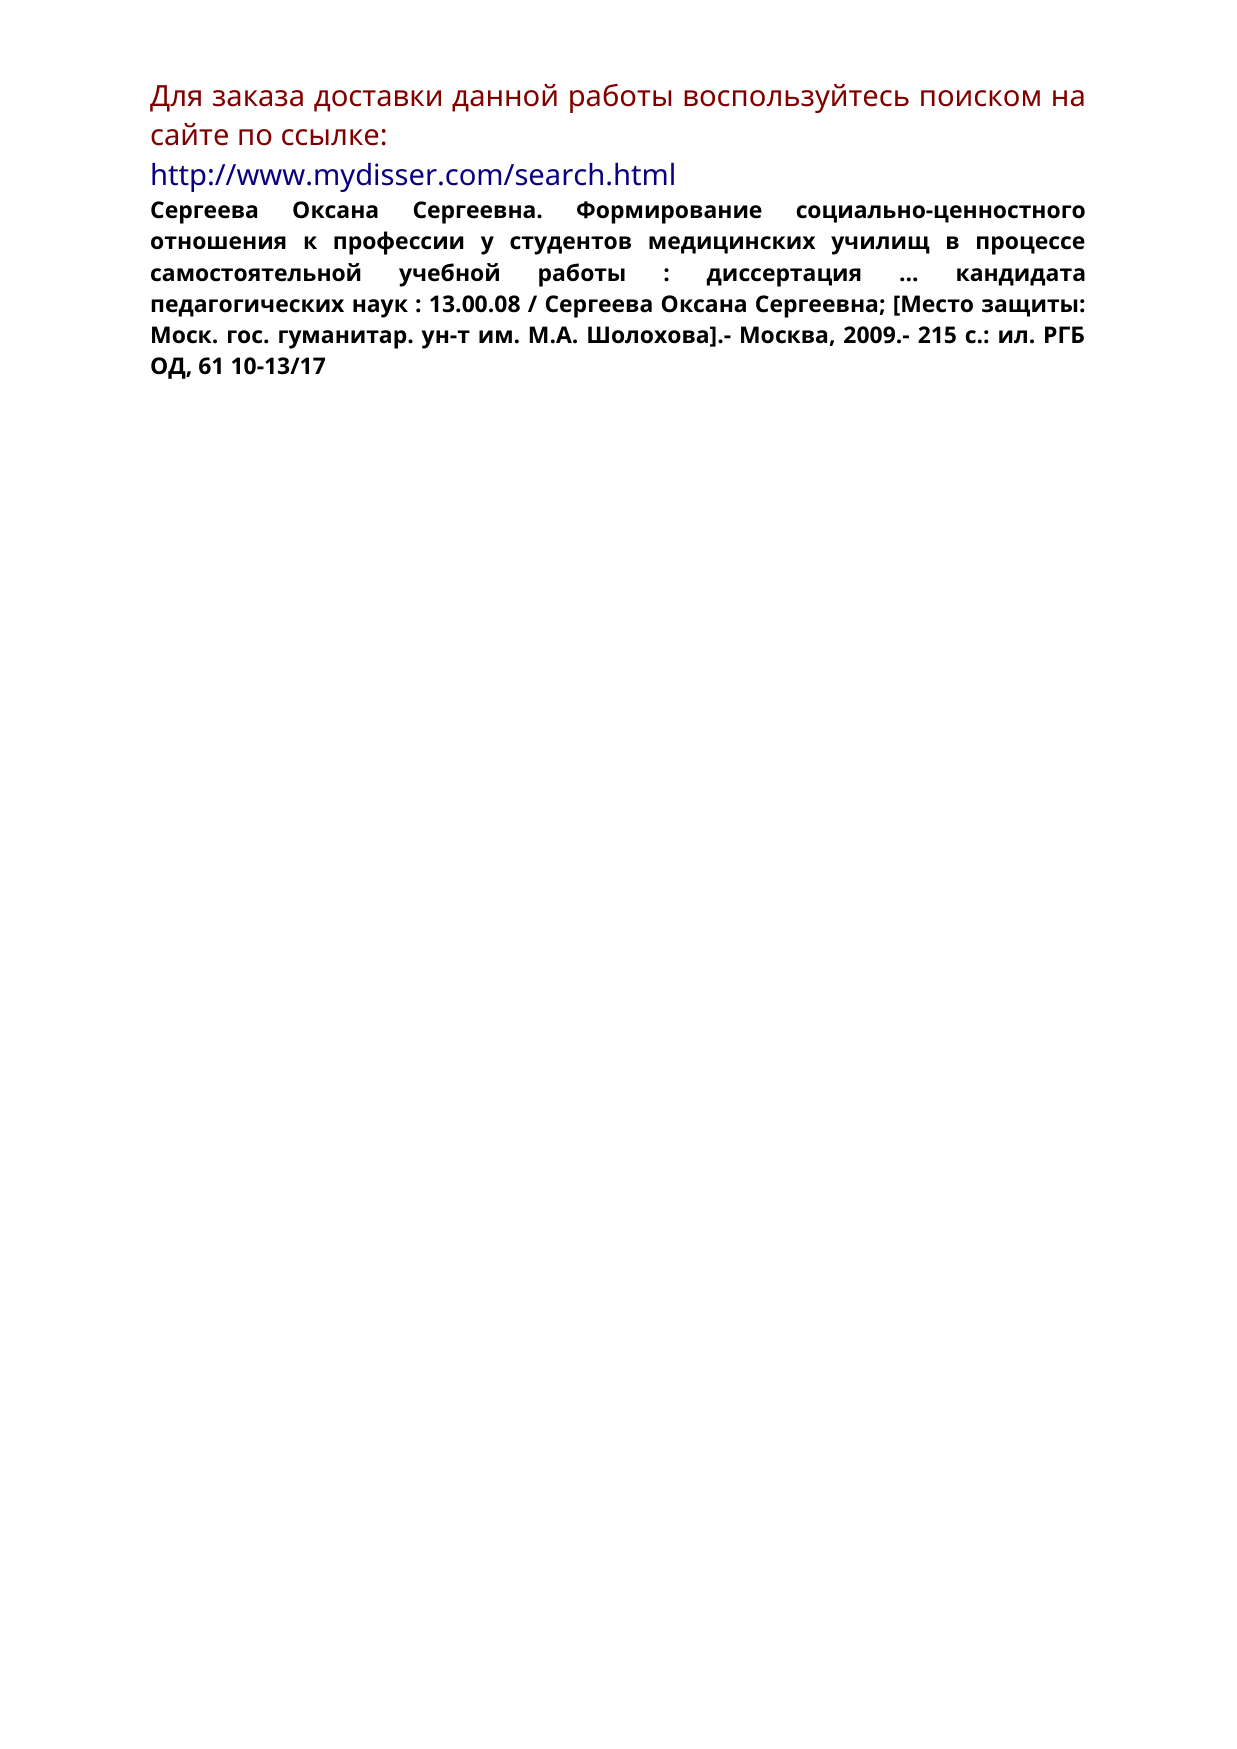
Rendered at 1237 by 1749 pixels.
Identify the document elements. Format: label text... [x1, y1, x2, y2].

text Сергеева Оксана Сергеевна. Формирование социально-ценностного отношения к профессии у студентов медицинских училищ в процессе самостоятельной учебной работы : диссертация ... кандидата педагогических наук : 13.00.08 / Сергеева Оксана Сергеевна; [Место защиты: Моск. гос. гуманитар. ун-т им. М.А. Шолохова].- Москва, 2009.- 215 с.: ил. РГБ ОД, 61 10-13/17 [150, 194, 1086, 382]
